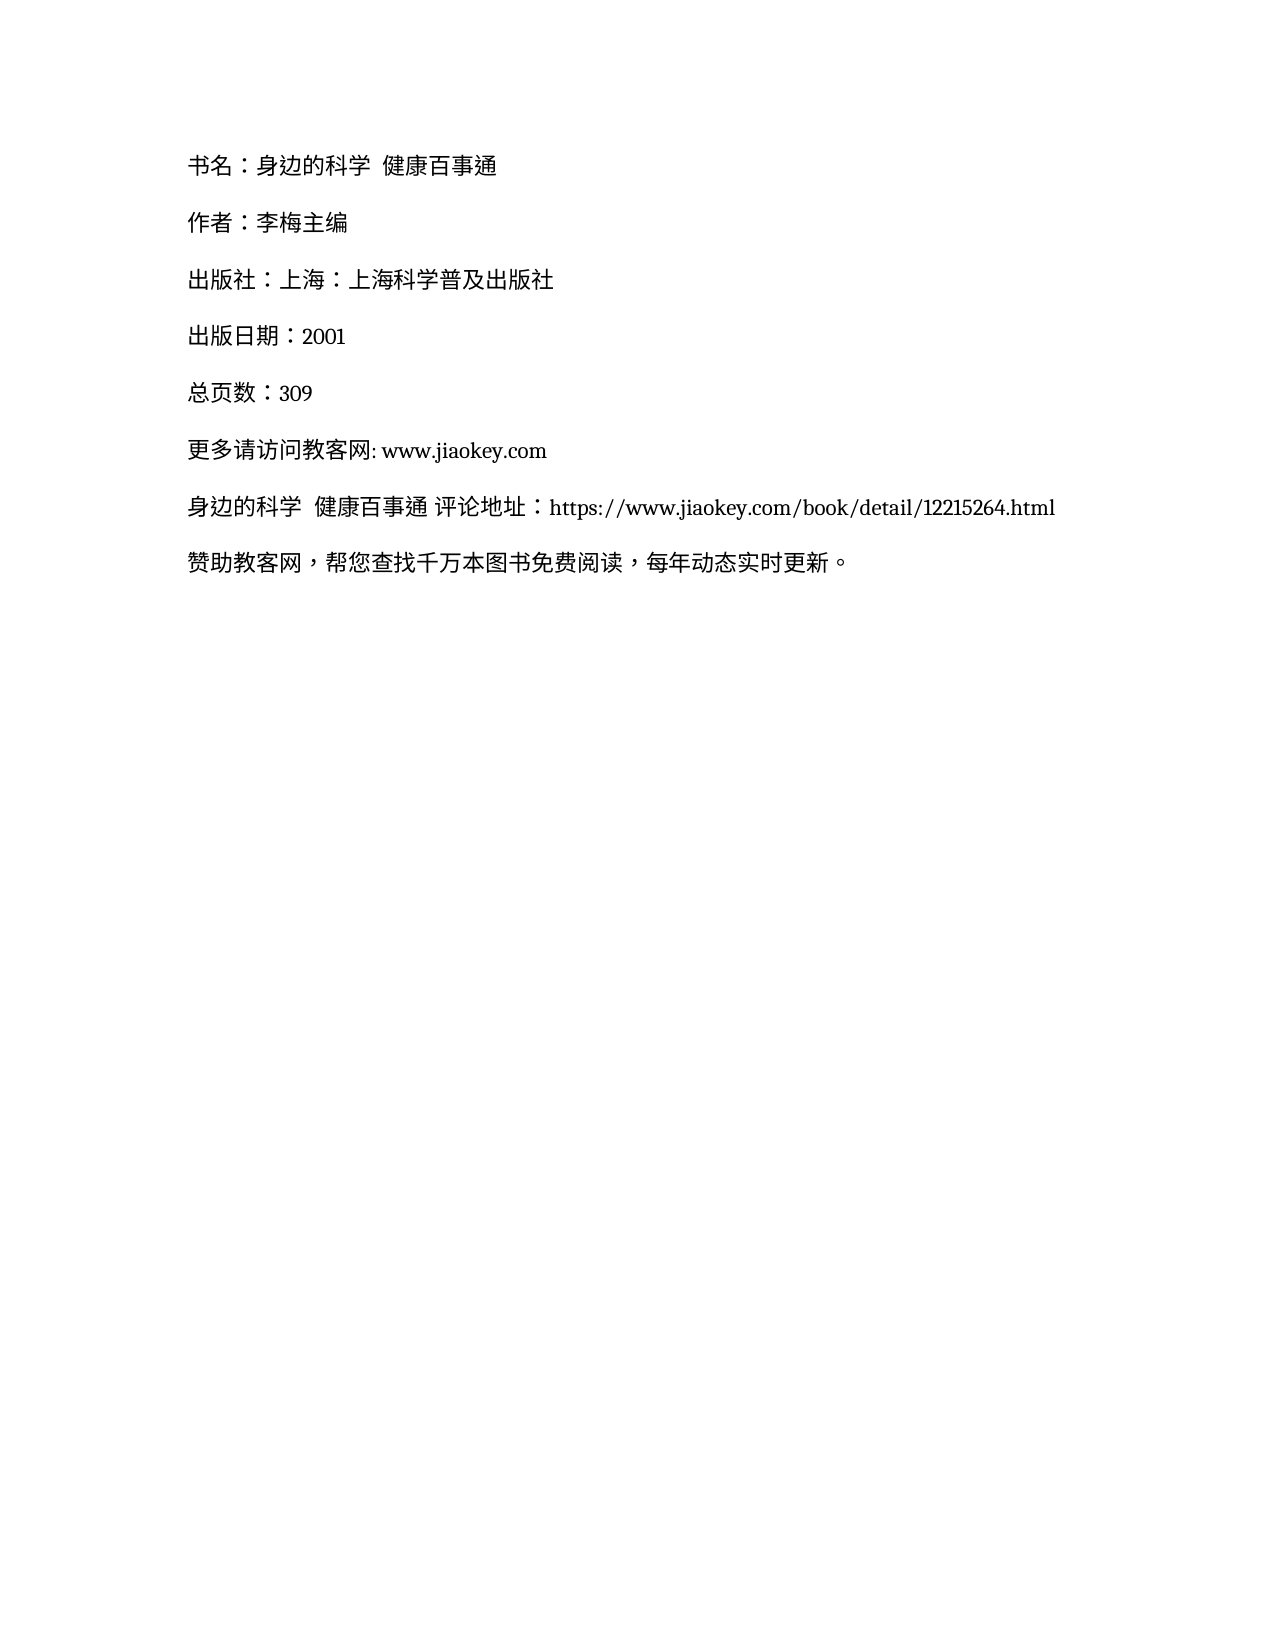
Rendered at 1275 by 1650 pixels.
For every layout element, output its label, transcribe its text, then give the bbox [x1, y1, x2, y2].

text 出版社：上海：上海科学普及出版社 [187, 263, 1087, 295]
text 书名：身边的科学 健康百事通 [187, 150, 1087, 181]
text 作者：李梅主编 [187, 207, 1087, 238]
text 出版日期：2001 [187, 320, 1087, 352]
text 更多请访问教客网: www.jiaokey.com [187, 434, 1087, 465]
text 赞助教客网，帮您查找千万本图书免费阅读，每年动态实时更新。 [187, 547, 1087, 579]
text 身边的科学 健康百事通 评论地址：https://www.jiaokey.com/book/detail/12215264.html [187, 491, 1087, 522]
text 总页数：309 [187, 377, 1087, 408]
